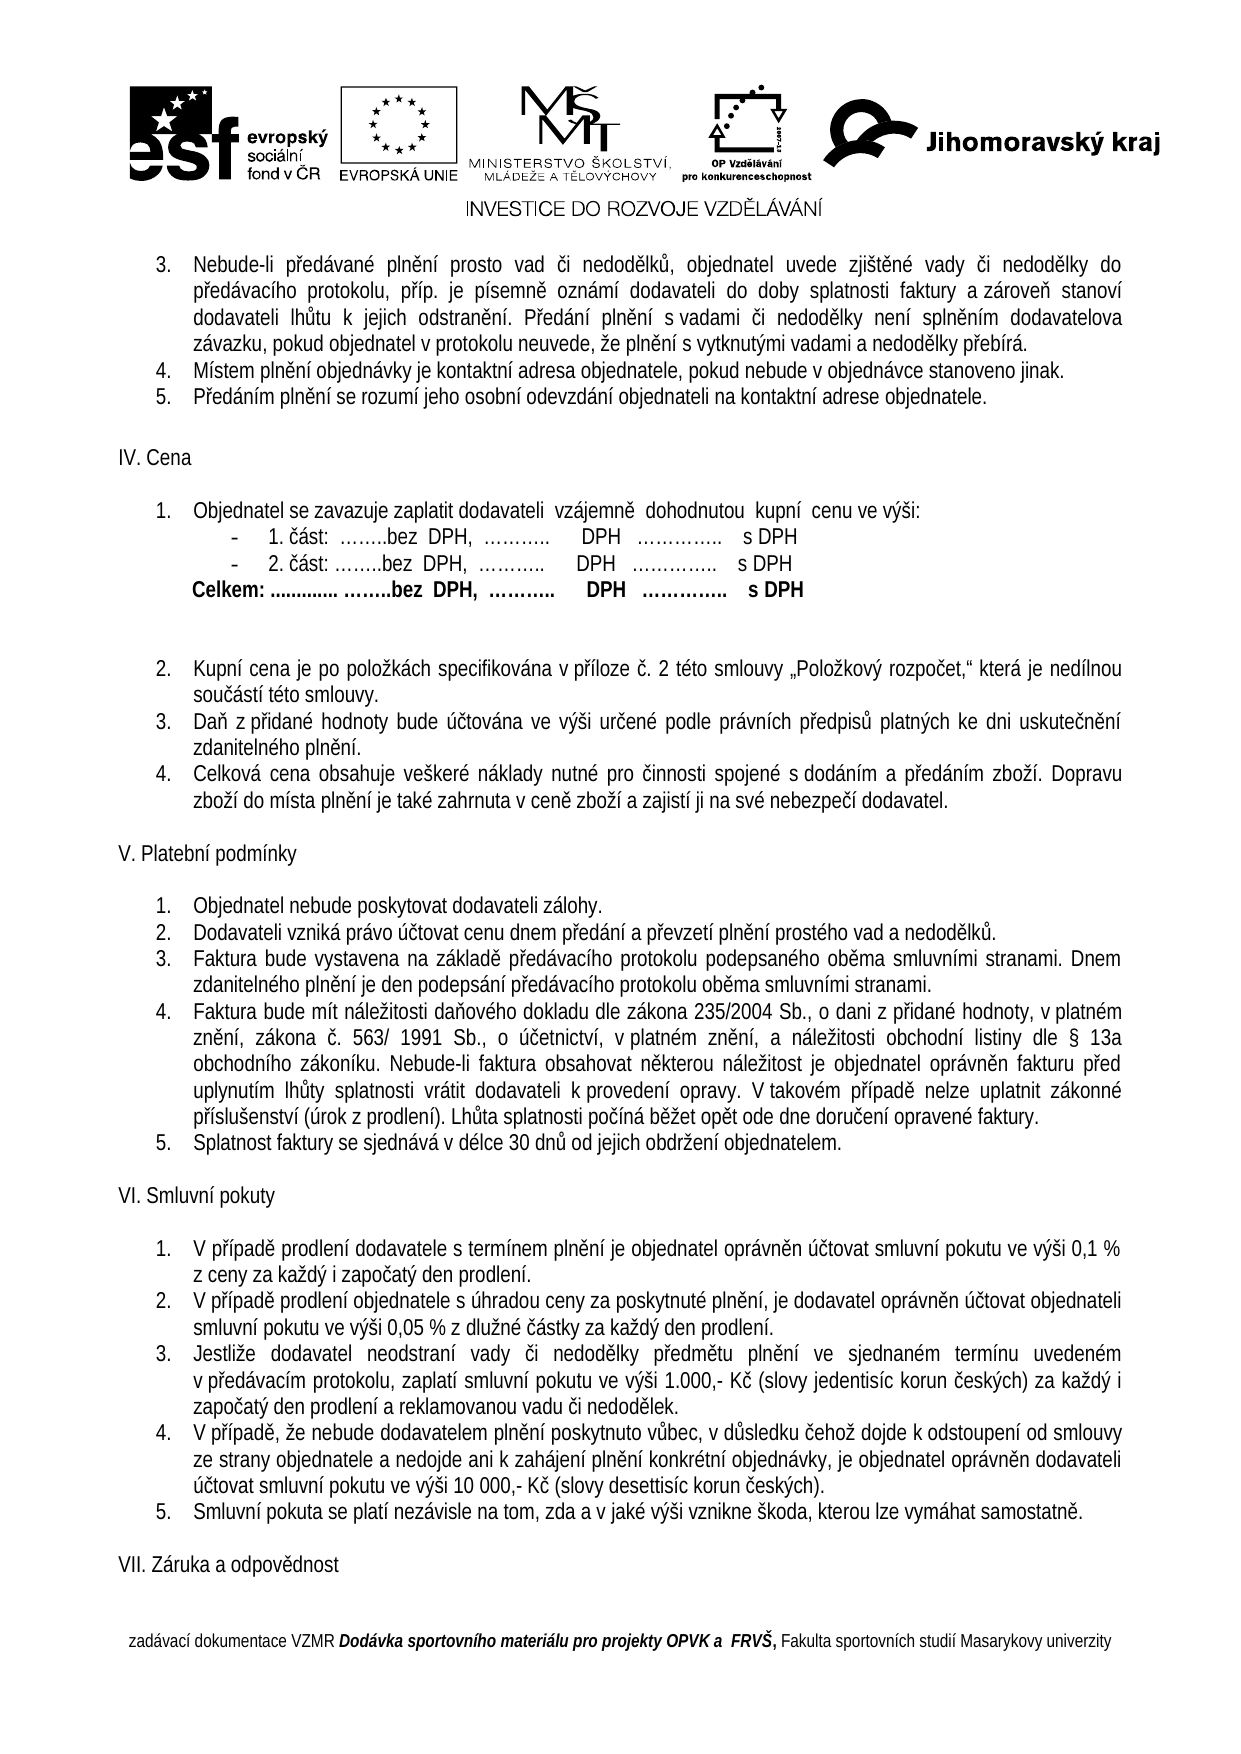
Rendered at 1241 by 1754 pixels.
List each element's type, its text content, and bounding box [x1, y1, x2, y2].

text 4. V případě, že nebude dodavatelem plnění poskytnuto vůbec, v důsledku čehož dojde k odstoupení od smlouvy ze strany objednatele a nedojde ani k zahájení plnění konkrétní objednávky, je objednatel oprávněn dodavateli účtovat smluvní pokutu ve výši 10 000,- Kč (slovy desettisíc korun českých). [156, 1419, 1122, 1498]
list 1. část: ……..bez DPH, ……….. DPH ………….. s DPH [231, 523, 1122, 549]
text 2. V případě prodlení objednatele s úhradou ceny za poskytnuté plnění, je dodavatel oprávněn účtovat objednateli smluvní pokutu ve výši 0,05 % z dlužné částky za každý den prodlení. [156, 1287, 1122, 1340]
list Faktura bude vystavena na základě předávacího protokolu podepsaného oběma smluvními stranami. Dnem zdanitelného plnění je den podepsání předávacího protokolu oběma smluvními stranami. [156, 945, 1122, 998]
list Dodavateli vzniká právo účtovat cenu dnem předání a převzetí plnění prostého vad a nedodělků. [156, 918, 1122, 945]
text V. Platební podmínky [118, 839, 1122, 866]
text 1. V případě prodlení dodavatele s termínem plnění je objednatel oprávněn účtovat smluvní pokutu ve výši 0,1 % z ceny za každý i započatý den prodlení. [156, 1235, 1122, 1287]
list 2. část: ……..bez DPH, ……….. DPH ………….. s DPH [231, 549, 1122, 576]
list Daň z přidané hodnoty bude účtována ve výši určené podle právních předpisů platných ke dni uskutečnění zdanitelného plnění. [156, 708, 1122, 760]
list Faktura bude mít náležitosti daňového dokladu dle zákona 235/2004 Sb., o dani z přidané hodnoty, v platném znění, zákona č. 563/ 1991 Sb., o účetnictví, v platném znění, a náležitosti obchodní listiny dle § 13a obchodního zákoníku. Nebude-li faktura obsahovat některou náležitost je objednatel oprávněn fakturu před uplynutím lhůty splatnosti vrátit dodavateli k provedení opravy. V takovém případě nelze uplatnit zákonné příslušenství (úrok z prodlení). Lhůta splatnosti počíná běžet opět ode dne doručení opravené faktury. [156, 998, 1122, 1129]
text VII. Záruka a odpovědnost [118, 1551, 1122, 1577]
list Objednatel se zavazuje zaplatit dodavateli vzájemně dohodnutou kupní cenu ve výši: [156, 497, 1122, 523]
text 3. Jestliže dodavatel neodstraní vady či nedodělky předmětu plnění ve sjednaném termínu uvedeném v předávacím protokolu, zaplatí smluvní pokutu ve výši 1.000,- Kč (slovy jedentisíc korun českých) za každý i započatý den prodlení a reklamovanou vadu či nedodělek. [156, 1340, 1122, 1419]
list Objednatel nebude poskytovat dodavateli zálohy. [156, 892, 1122, 918]
list Předáním plnění se rozumí jeho osobní odevzdání objednateli na kontaktní adrese objednatele. [156, 383, 1122, 409]
list Místem plnění objednávky je kontaktní adresa objednatele, pokud nebude v objednávce stanoveno jinak. [156, 357, 1122, 383]
list Celková cena obsahuje veškeré náklady nutné pro činnosti spojené s dodáním a předáním zboží. Dopravu zboží do místa plnění je také zahrnuta v ceně zboží a zajistí ji na své nebezpečí dodavatel. [156, 760, 1122, 813]
list Nebude-li předávané plnění prosto vad či nedodělků, objednatel uvede zjištěné vady či nedodělky do předávacího protokolu, příp. je písemně oznámí dodavateli do doby splatnosti faktury a zároveň stanoví dodavateli lhůtu k jejich odstranění. Předání plnění s vadami či nedodělky není splněním dodavatelova závazku, pokud objednatel v protokolu neuvede, že plnění s vytknutými vadami a nedodělky přebírá. [156, 251, 1122, 357]
text VI. Smluvní pokuty [118, 1182, 1122, 1208]
list Splatnost faktury se sjednává v délce 30 dnů od jejich obdržení objednatelem. [156, 1129, 1122, 1156]
text 5. Smluvní pokuta se platí nezávisle na tom, zda a v jaké výši vznikne škoda, kterou lze vymáhat samostatně. [156, 1498, 1122, 1525]
text IV. Cena [118, 444, 1122, 470]
list Kupní cena je po položkách specifikována v příloze č. 2 této smlouvy „Položkový rozpočet,“ která je nedílnou součástí této smlouvy. [156, 655, 1122, 708]
text Celkem: ............. ……..bez DPH, ……….. DPH ………….. s DPH [192, 576, 1122, 602]
